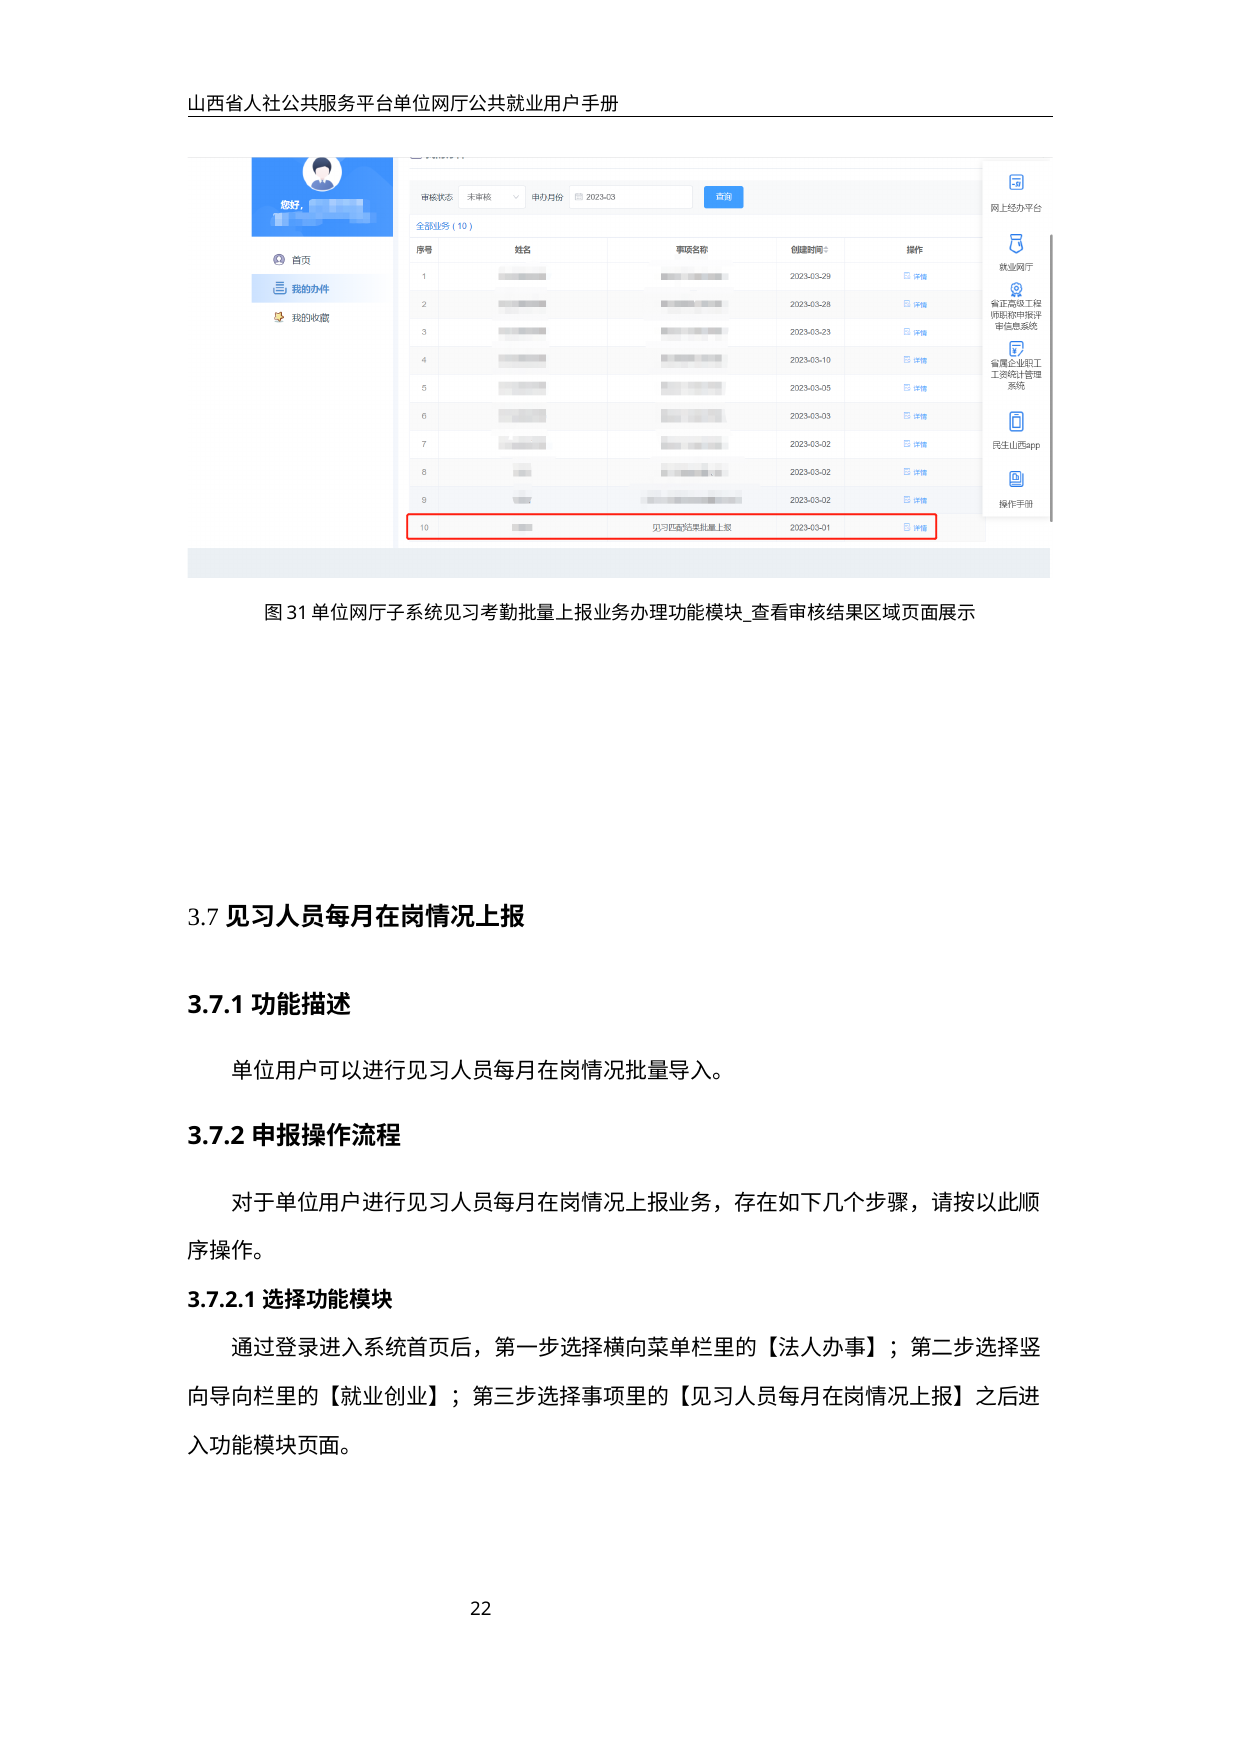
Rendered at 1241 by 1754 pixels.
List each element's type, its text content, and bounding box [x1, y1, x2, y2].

text 申报操作流程 [187, 1101, 1053, 1166]
text 单位用户可以进行见习人员每月在岗情况批量导入。 [187, 1053, 1053, 1085]
text 见习人员每月在岗情况上报 [187, 882, 1053, 947]
picture [187, 157, 1053, 578]
text 选择功能模块 [187, 1281, 1053, 1314]
text 通过登录进入系统首页后，第一步选择横向菜单栏里的【法人办事】；第二步选择竖向导向栏里的【就业创业】；第三步选择事项里的【见习人员每月在岗情况上报】之后进入功能模块页面。 [187, 1330, 1053, 1460]
text 对于单位用户进行见习人员每月在岗情况上报业务，存在如下几个步骤，请按以此顺序操作。 [187, 1184, 1053, 1266]
list 图31单位网厅子系统见习考勤批量上报业务办理功能模块_查看审核结果区域页面展示 [187, 595, 1053, 628]
text 功能描述 [187, 970, 1053, 1035]
